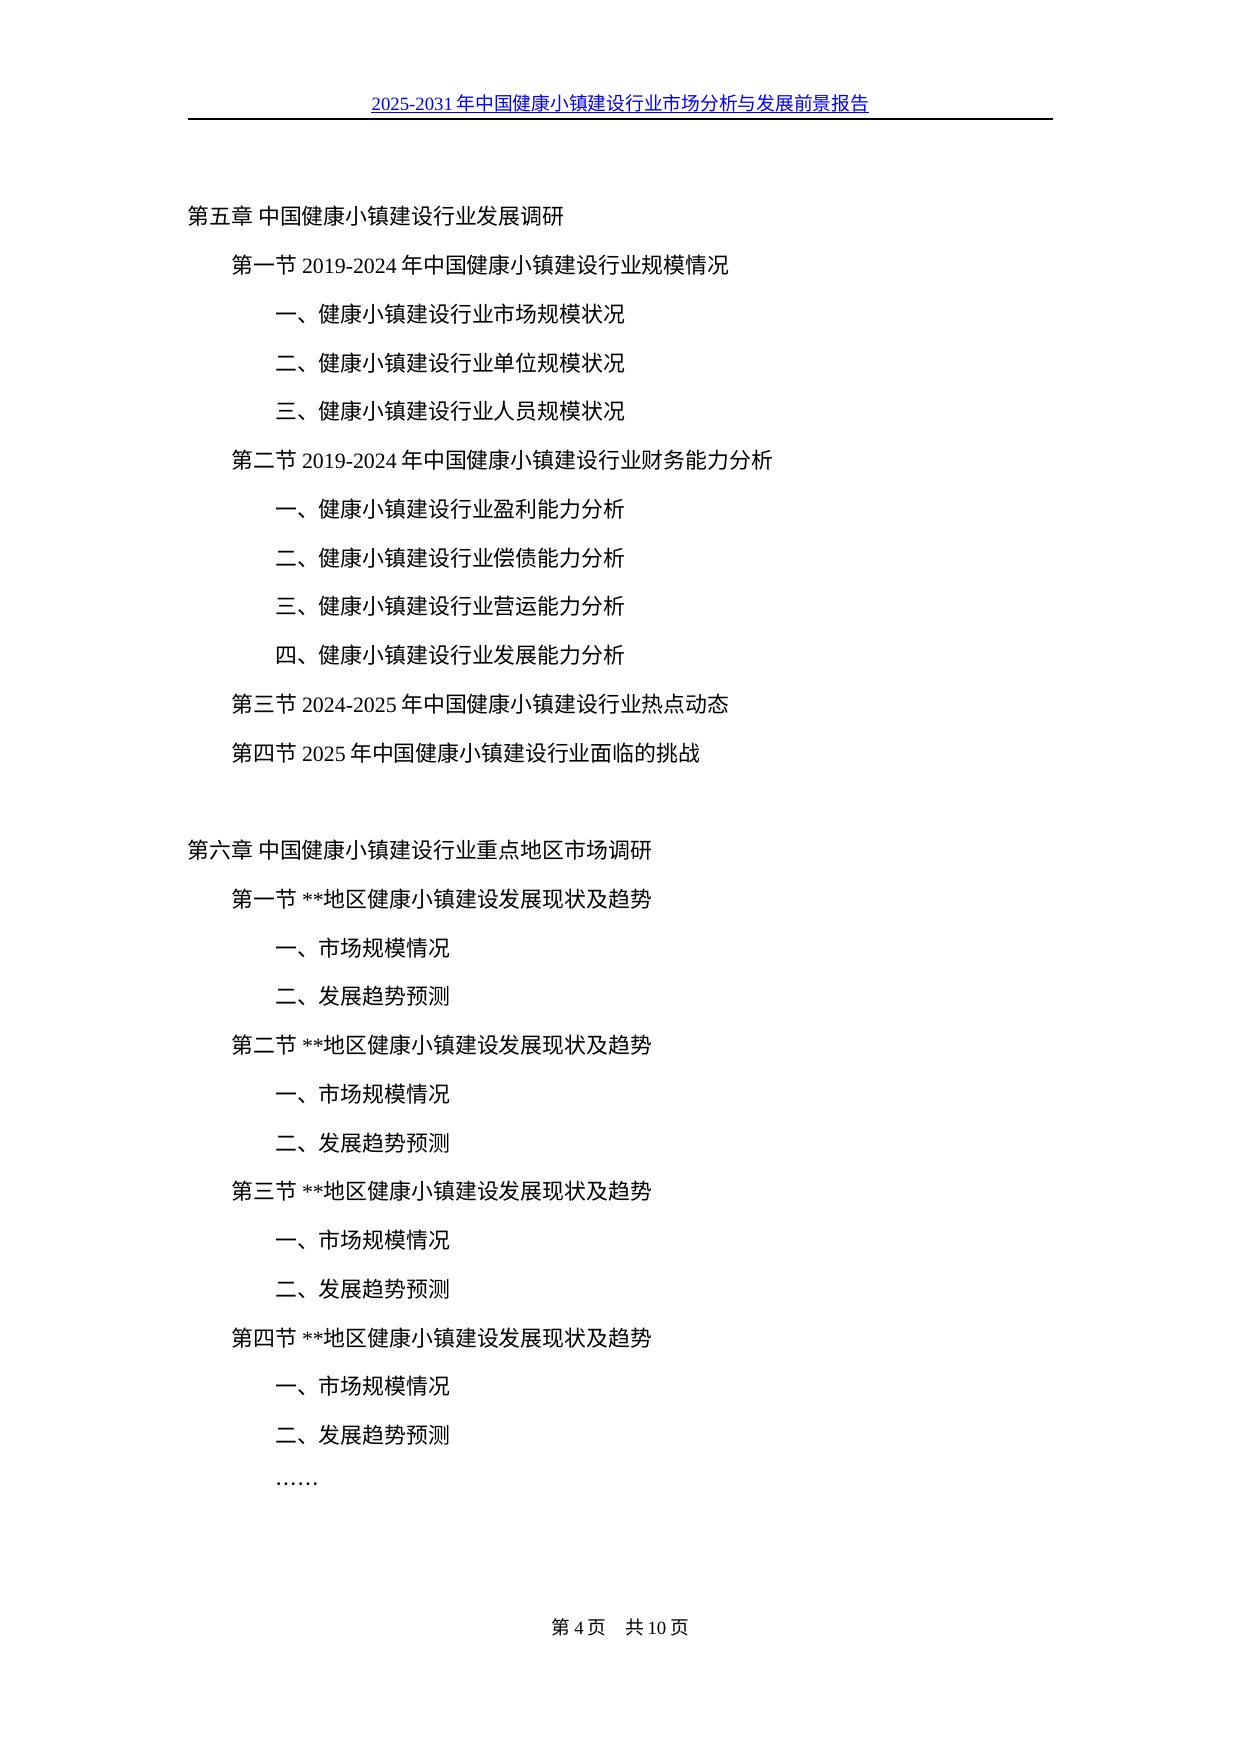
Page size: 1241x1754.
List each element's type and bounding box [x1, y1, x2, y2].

text [187, 150, 1053, 1499]
